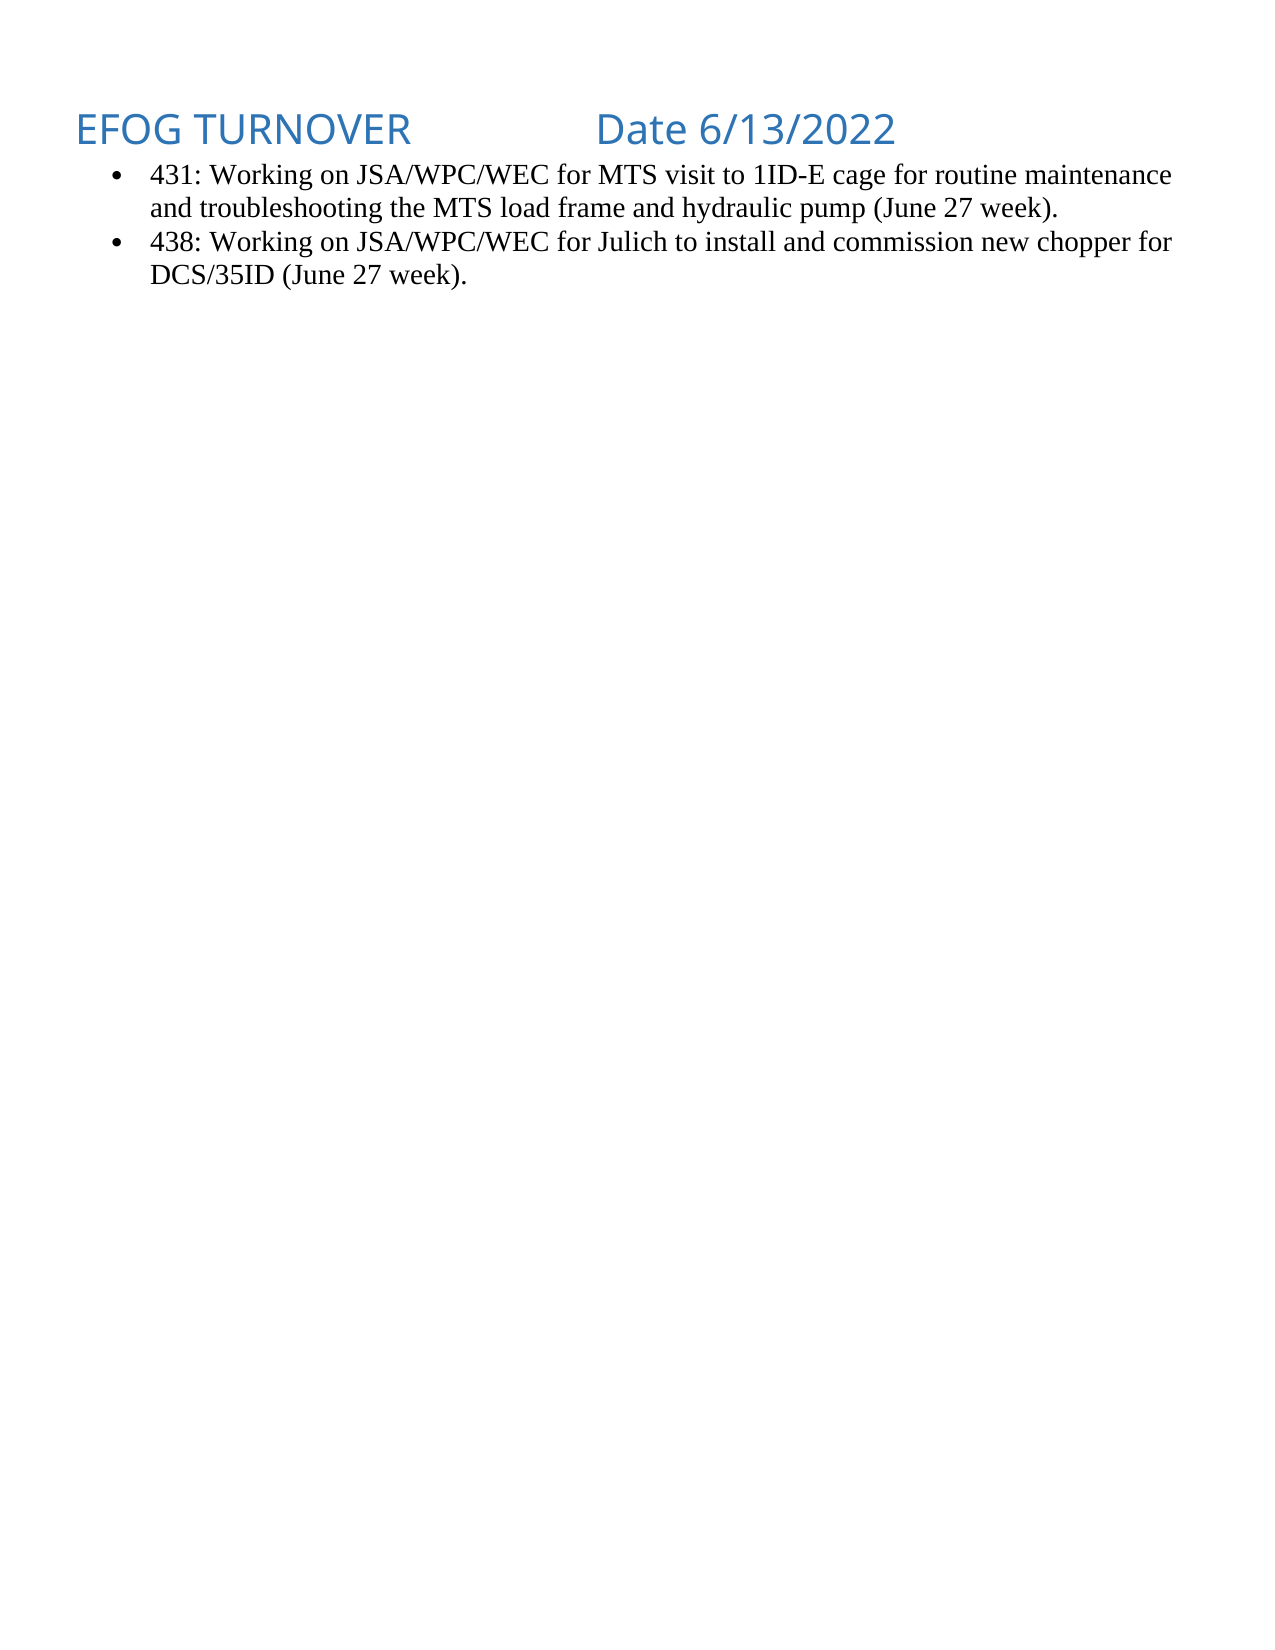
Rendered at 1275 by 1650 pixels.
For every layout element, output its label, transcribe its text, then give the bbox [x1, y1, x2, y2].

list 431: Working on JSA/WPC/WEC for MTS visit to 1ID-E cage for routine maintenance and troubleshooting the MTS load frame and hydraulic pump (June 27 week). [112, 157, 1200, 224]
list 438: Working on JSA/WPC/WEC for Julich to install and commission new chopper for DCS/35ID (June 27 week). [112, 224, 1200, 291]
